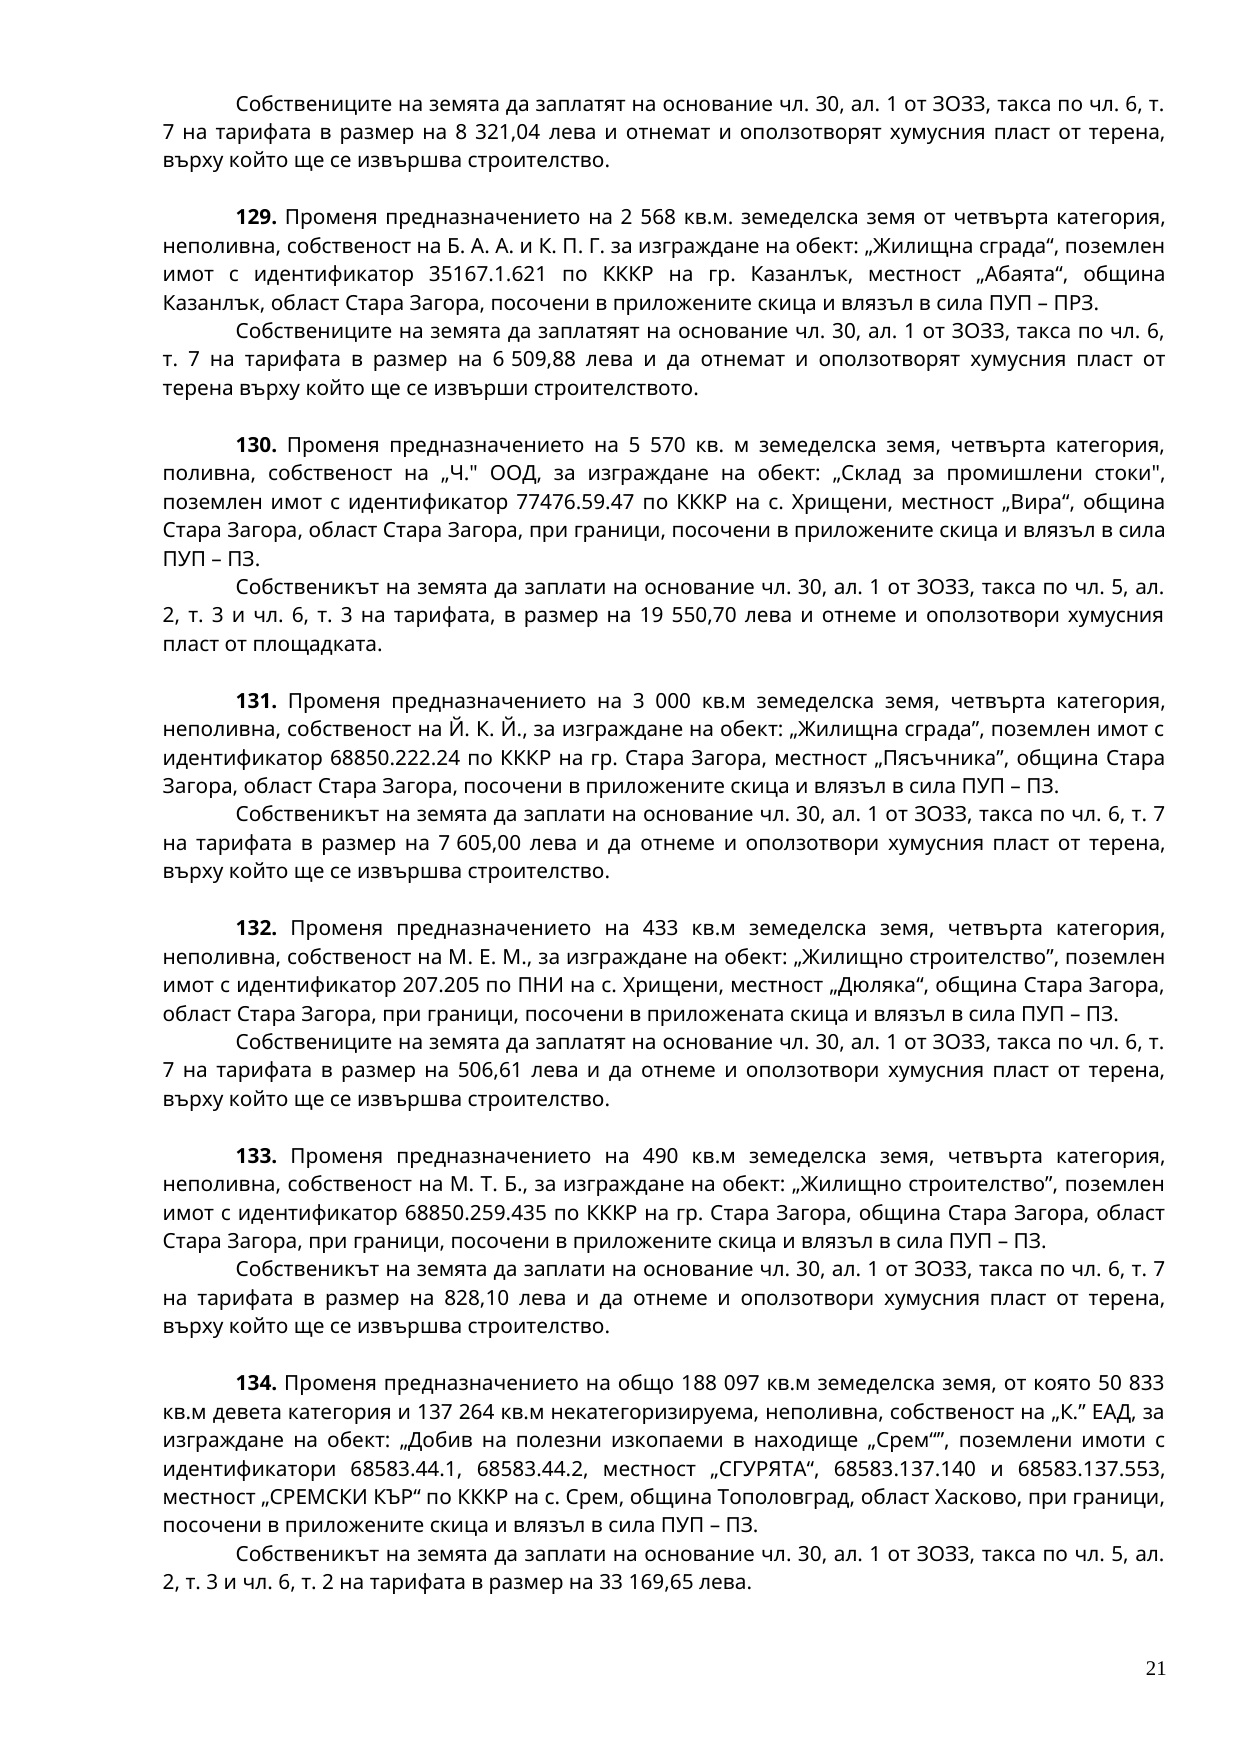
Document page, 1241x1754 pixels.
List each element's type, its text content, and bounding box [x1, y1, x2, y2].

text Собствениците на земята да заплатяят на основание чл. 30, ал. 1 от ЗОЗЗ, такса по чл. 6, т. 7 на тарифата в размер на 6 509,88 лева и да отнемат и оползотворят хумусния пласт от терена върху който ще се извърши строителството. [162, 316, 1167, 401]
text Собствениците на земята да заплатят на основание чл. 30, ал. 1 от ЗОЗЗ, такса по чл. 6, т. 7 на тарифата в размер на 506,61 лева и да отнеме и оползотвори хумусния пласт от терена, върху който ще се извършва строителство. [162, 1027, 1167, 1112]
text 129. Променя предназначението на 2 568 кв.м. земеделска земя от четвърта категория, неполивна, собственост на Б. А. А. и К. П. Г. за изграждане на обект: „Жилищна сграда“, поземлен имот с идентификатор 35167.1.621 по КККР на гр. Казанлък, местност „Абаята“, община Казанлък, област Стара Загора, посочени в приложените скица и влязъл в сила ПУП – ПРЗ. [162, 202, 1167, 316]
text Собственикът на земята да заплати на основание чл. 30, ал. 1 от ЗОЗЗ, такса по чл. 6, т. 7 на тарифата в размер на 7 605,00 лева и да отнеме и оползотвори хумусния пласт от терена, върху който ще се извършва строителство. [162, 799, 1167, 885]
text Собствениците на земята да заплатят на основание чл. 30, ал. 1 от ЗОЗЗ, такса по чл. 6, т. 7 на тарифата в размер на 8 321,04 лева и отнемат и оползотворят хумусния пласт от терена, върху който ще се извършва строителство. [162, 89, 1167, 174]
text 131. Променя предназначението на 3 000 кв.м земеделска земя, четвърта категория, неполивна, собственост на Й. К. Й., за изграждане на обект: „Жилищна сграда”, поземлен имот с идентификатор 68850.222.24 по КККР на гр. Стара Загора, местност „Пясъчника”, община Стара Загора, област Стара Загора, посочени в приложените скица и влязъл в сила ПУП – ПЗ. [162, 686, 1167, 799]
text Собственикът на земята да заплати на основание чл. 30, ал. 1 от ЗОЗЗ, такса по чл. 5, ал. 2, т. 3 и чл. 6, т. 3 на тарифата, в размер на 19 550,70 лева и отнеме и оползотвори хумусния пласт от площадката. [162, 572, 1167, 657]
text 132. Променя предназначението на 433 кв.м земеделска земя, четвърта категория, неполивна, собственост на М. Е. М., за изграждане на обект: „Жилищно строителство”, поземлен имот с идентификатор 207.205 по ПНИ на с. Хрищени, местност „Дюляка“, община Стара Загора, област Стара Загора, при граници, посочени в приложената скица и влязъл в сила ПУП – ПЗ. [162, 913, 1167, 1027]
text 133. Променя предназначението на 490 кв.м земеделска земя, четвърта категория, неполивна, собственост на М. Т. Б., за изграждане на обект: „Жилищно строителство”, поземлен имот с идентификатор 68850.259.435 по КККР на гр. Стара Загора, община Стара Загора, област Стара Загора, при граници, посочени в приложените скица и влязъл в сила ПУП – ПЗ. [162, 1141, 1167, 1254]
text Собственикът на земята да заплати на основание чл. 30, ал. 1 от ЗОЗЗ, такса по чл. 5, ал. 2, т. 3 и чл. 6, т. 2 на тарифата в размер на 33 169,65 лева. [162, 1539, 1167, 1596]
text 134. Променя предназначението на общо 188 097 кв.м земеделска земя, от която 50 833 кв.м девета категория и 137 264 кв.м некатегоризируема, неполивна, собственост на „К.” ЕАД, за изграждане на обект: „Добив на полезни изкопаеми в находище „Срем“”, поземлени имоти с идентификатори 68583.44.1, 68583.44.2, местност „СГУРЯТА“, 68583.137.140 и 68583.137.553, местност „СРЕМСКИ КЪР“ по КККР на с. Срем, община Тополовград, област Хасково, при граници, посочени в приложените скица и влязъл в сила ПУП – ПЗ. [162, 1368, 1167, 1539]
text 130. Променя предназначението на 5 570 кв. м земеделска земя, четвърта категория, поливна, собственост на „Ч." ООД, за изграждане на обект: „Склад за промишлени стоки", поземлен имот с идентификатор 77476.59.47 по КККР на с. Хрищени, местност „Вира“, община Стара Загора, област Стара Загора, при граници, посочени в приложените скица и влязъл в сила ПУП – ПЗ. [162, 430, 1167, 572]
text Собственикът на земята да заплати на основание чл. 30, ал. 1 от ЗОЗЗ, такса по чл. 6, т. 7 на тарифата в размер на 828,10 лева и да отнеме и оползотвори хумусния пласт от терена, върху който ще се извършва строителство. [162, 1254, 1167, 1340]
